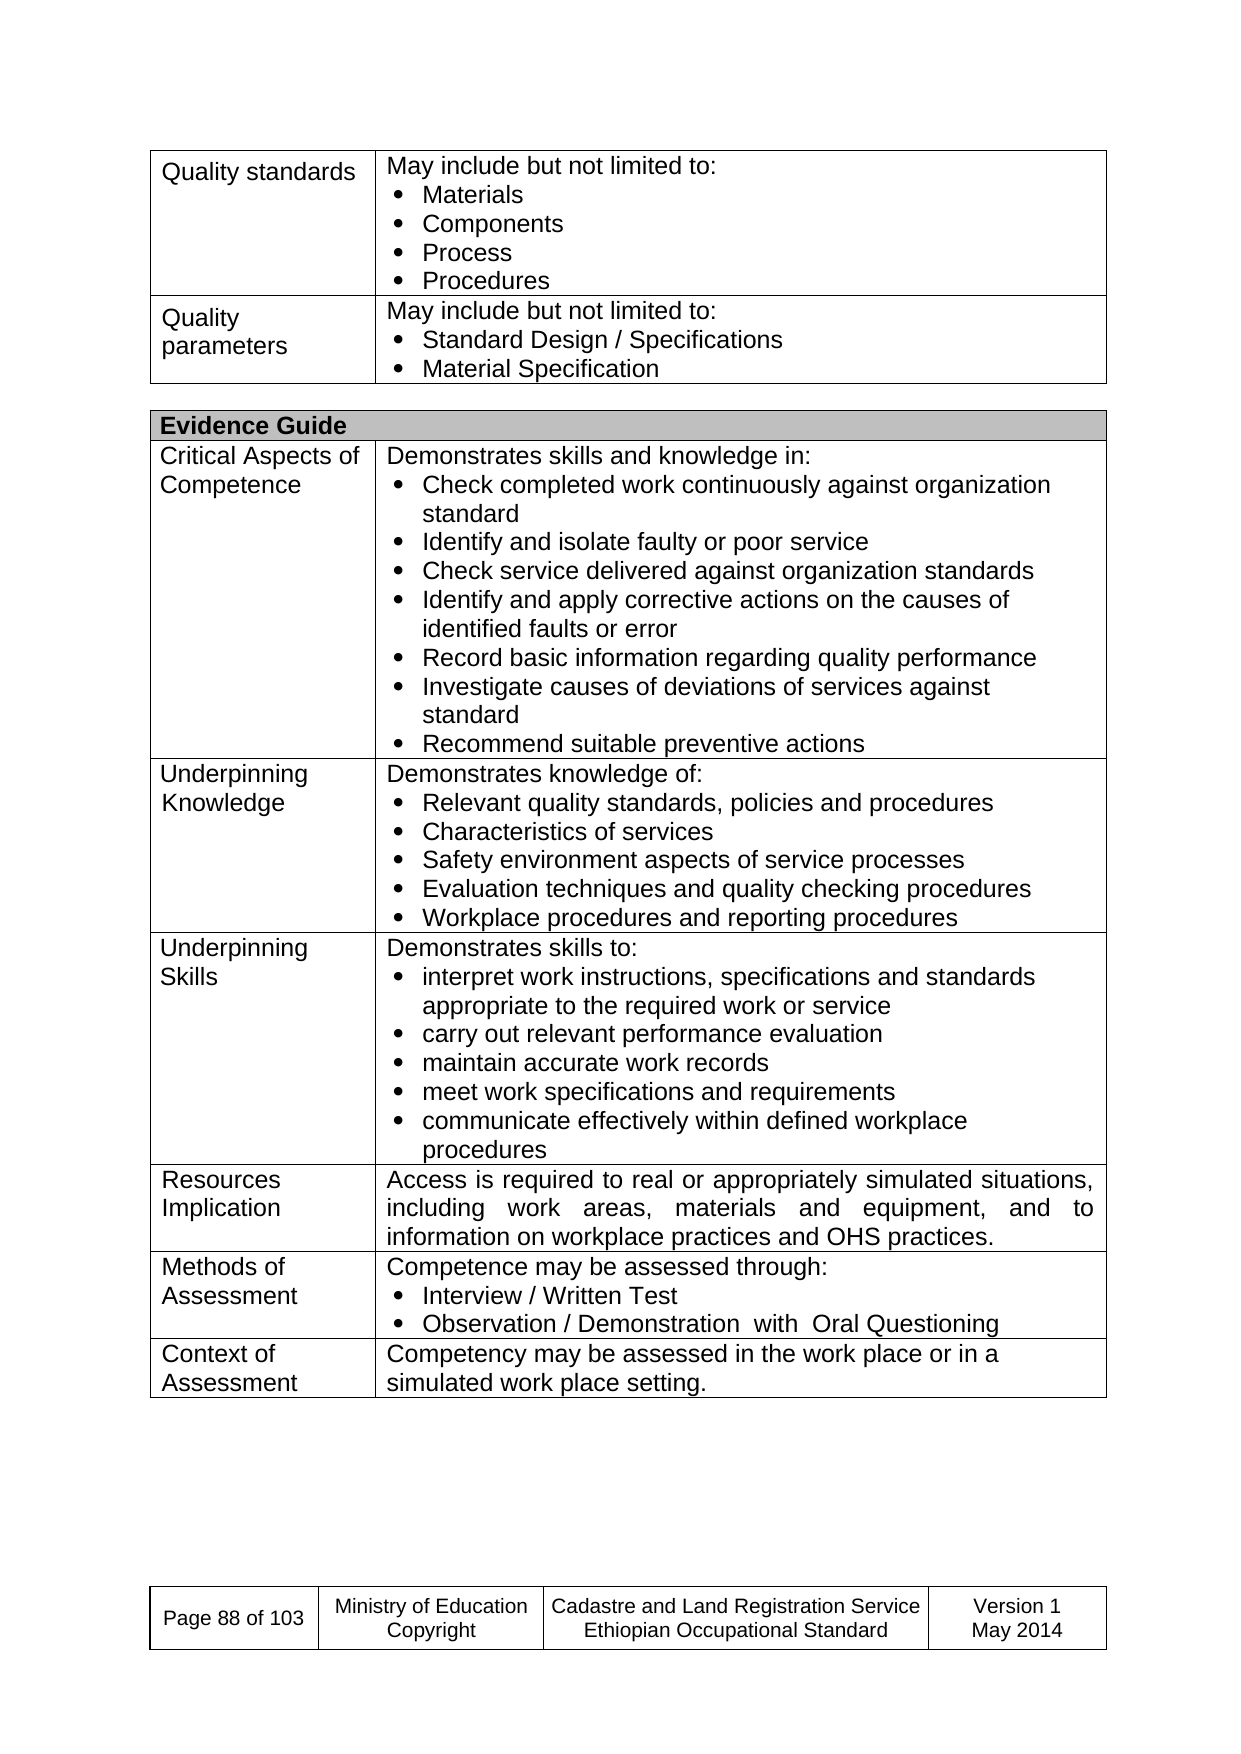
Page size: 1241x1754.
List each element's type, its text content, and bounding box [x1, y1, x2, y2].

table_cell Context of Assessment [151, 1339, 375, 1397]
table_cell May include but not limited to: Materials Components Process Procedures [376, 151, 1106, 295]
table_cell May include but not limited to: Standard Design / Specifications Material Specification [376, 296, 1106, 383]
table_cell Quality standards [151, 151, 375, 295]
table_cell Demonstrates skills to: interpret work instructions, specifications and standards appropriate to the required work or service carry out relevant performance evaluation maintain accurate work records meet work specifications and requirements communicate effectively within defined workplace procedures [376, 933, 1106, 1163]
table_cell Demonstrates knowledge of: Relevant quality standards, policies and procedures Characteristics of services Safety environment aspects of service processes Evaluation techniques and quality checking procedures Workplace procedures and reporting procedures [376, 759, 1106, 932]
table_cell Demonstrates skills and knowledge in: Check completed work continuously against organization standard Identify and isolate faulty or poor service Check service delivered against organization standards Identify and apply corrective actions on the causes of identified faults or error Record basic information regarding quality performance Investigate causes of deviations of services against standard Recommend suitable preventive actions [376, 441, 1106, 758]
table_cell Competence may be assessed through: Interview / Written Test Observation / Demonstration with Oral Questioning [376, 1252, 1106, 1338]
table_cell Underpinning Knowledge [151, 759, 375, 932]
table_cell Methods of Assessment [151, 1252, 375, 1338]
table_cell Underpinning Skills [151, 933, 375, 1163]
table_cell Competency may be assessed in the work place or in a simulated work place setting. [376, 1339, 1106, 1397]
table_cell Access is required to real or appropriately simulated situations, including work areas, materials and equipment, and to information on workplace practices and OHS practices. [376, 1165, 1106, 1251]
table_cell Critical Aspects of Competence [151, 441, 375, 758]
table_cell Quality parameters [151, 296, 375, 383]
table_cell Resources Implication [151, 1165, 375, 1251]
table_header Evidence Guide [151, 411, 1106, 440]
